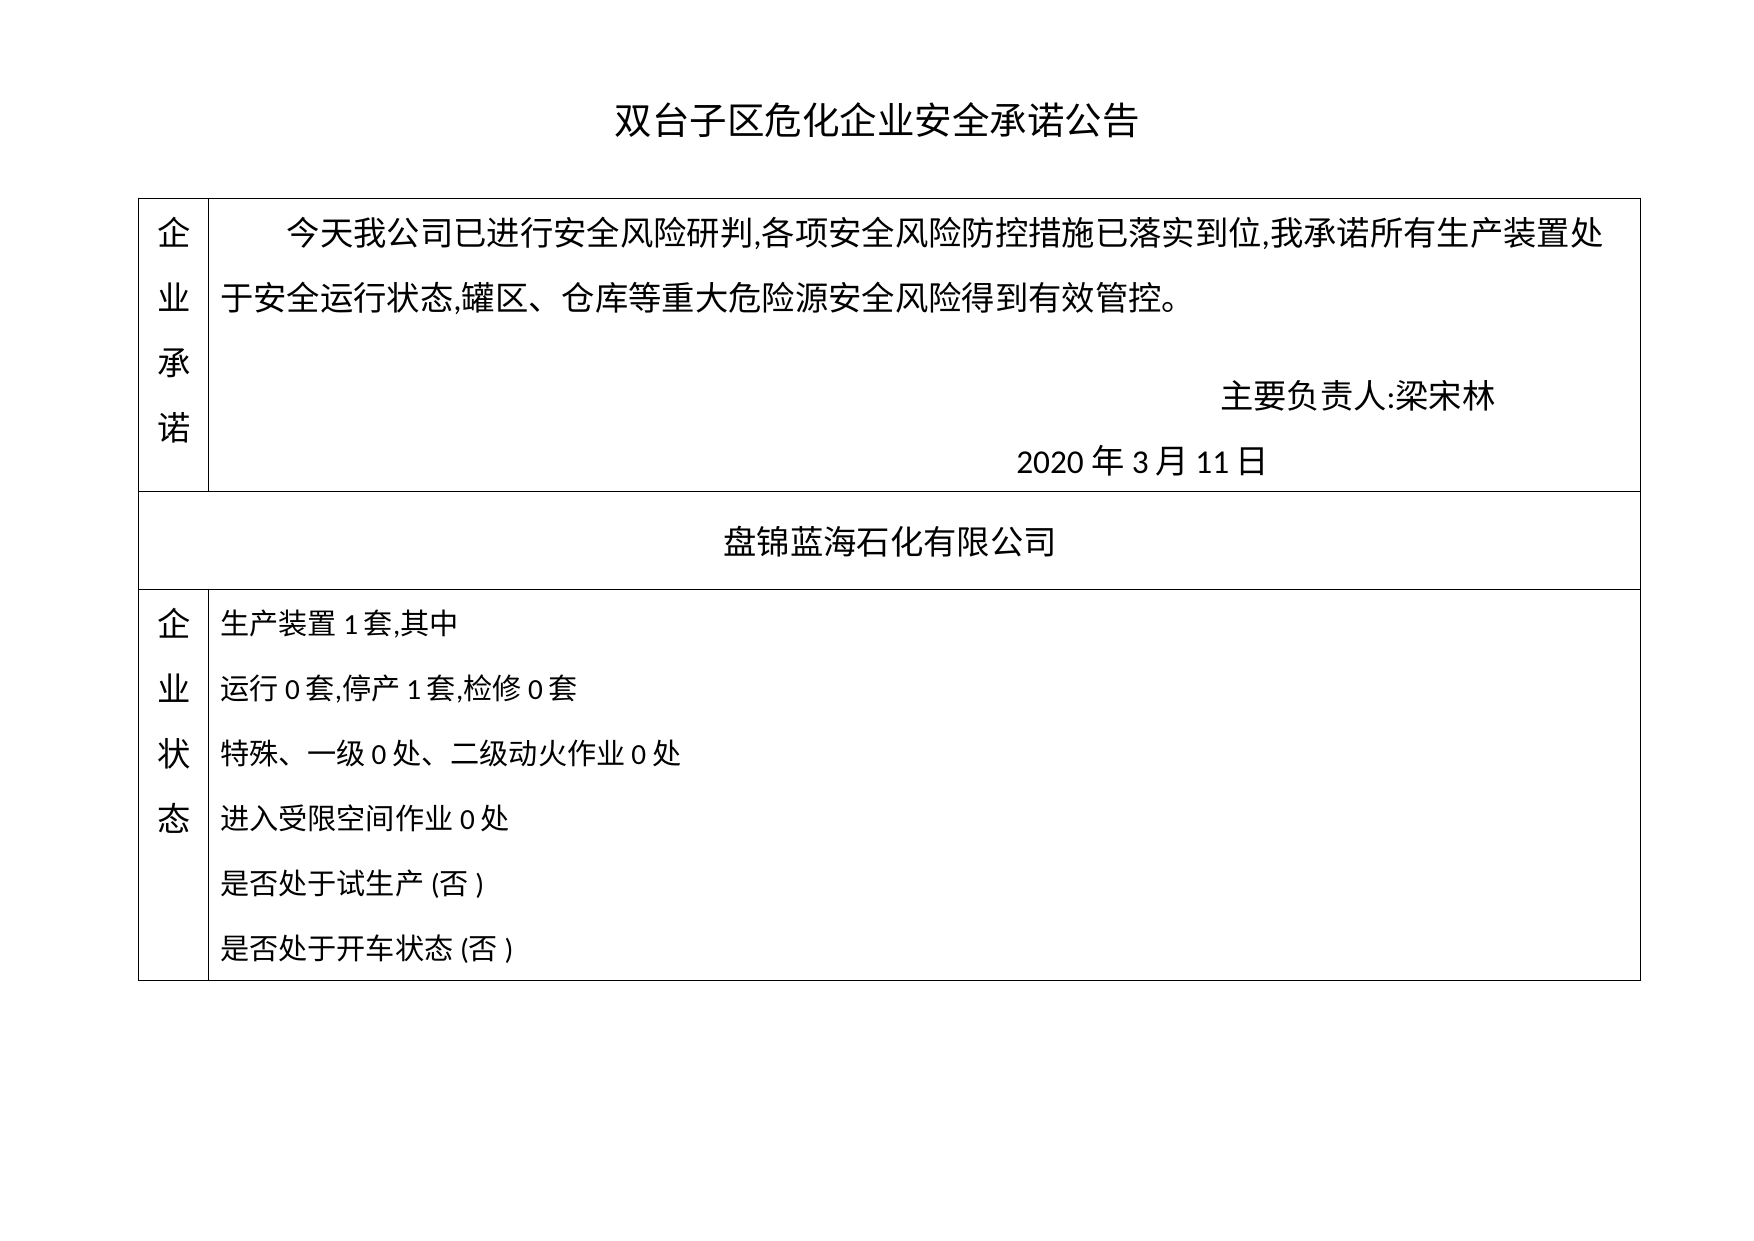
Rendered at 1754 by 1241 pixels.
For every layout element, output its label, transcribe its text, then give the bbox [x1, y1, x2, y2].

table_cell 企业状态 [139, 590, 208, 979]
table_cell 今天我公司已进行安全风险研判,各项安全风险防控措施已落实到位,我承诺所有生产装置处于安全运行状态,罐区、仓库等重大危险源安全风险得到有效管控。 主要负责人:梁宋林 2020年 3月11日 [209, 199, 1640, 491]
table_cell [209, 590, 1640, 979]
table_cell 企业承诺 [139, 199, 208, 491]
table_cell 盘锦蓝海石化有限公司 [139, 492, 1640, 588]
